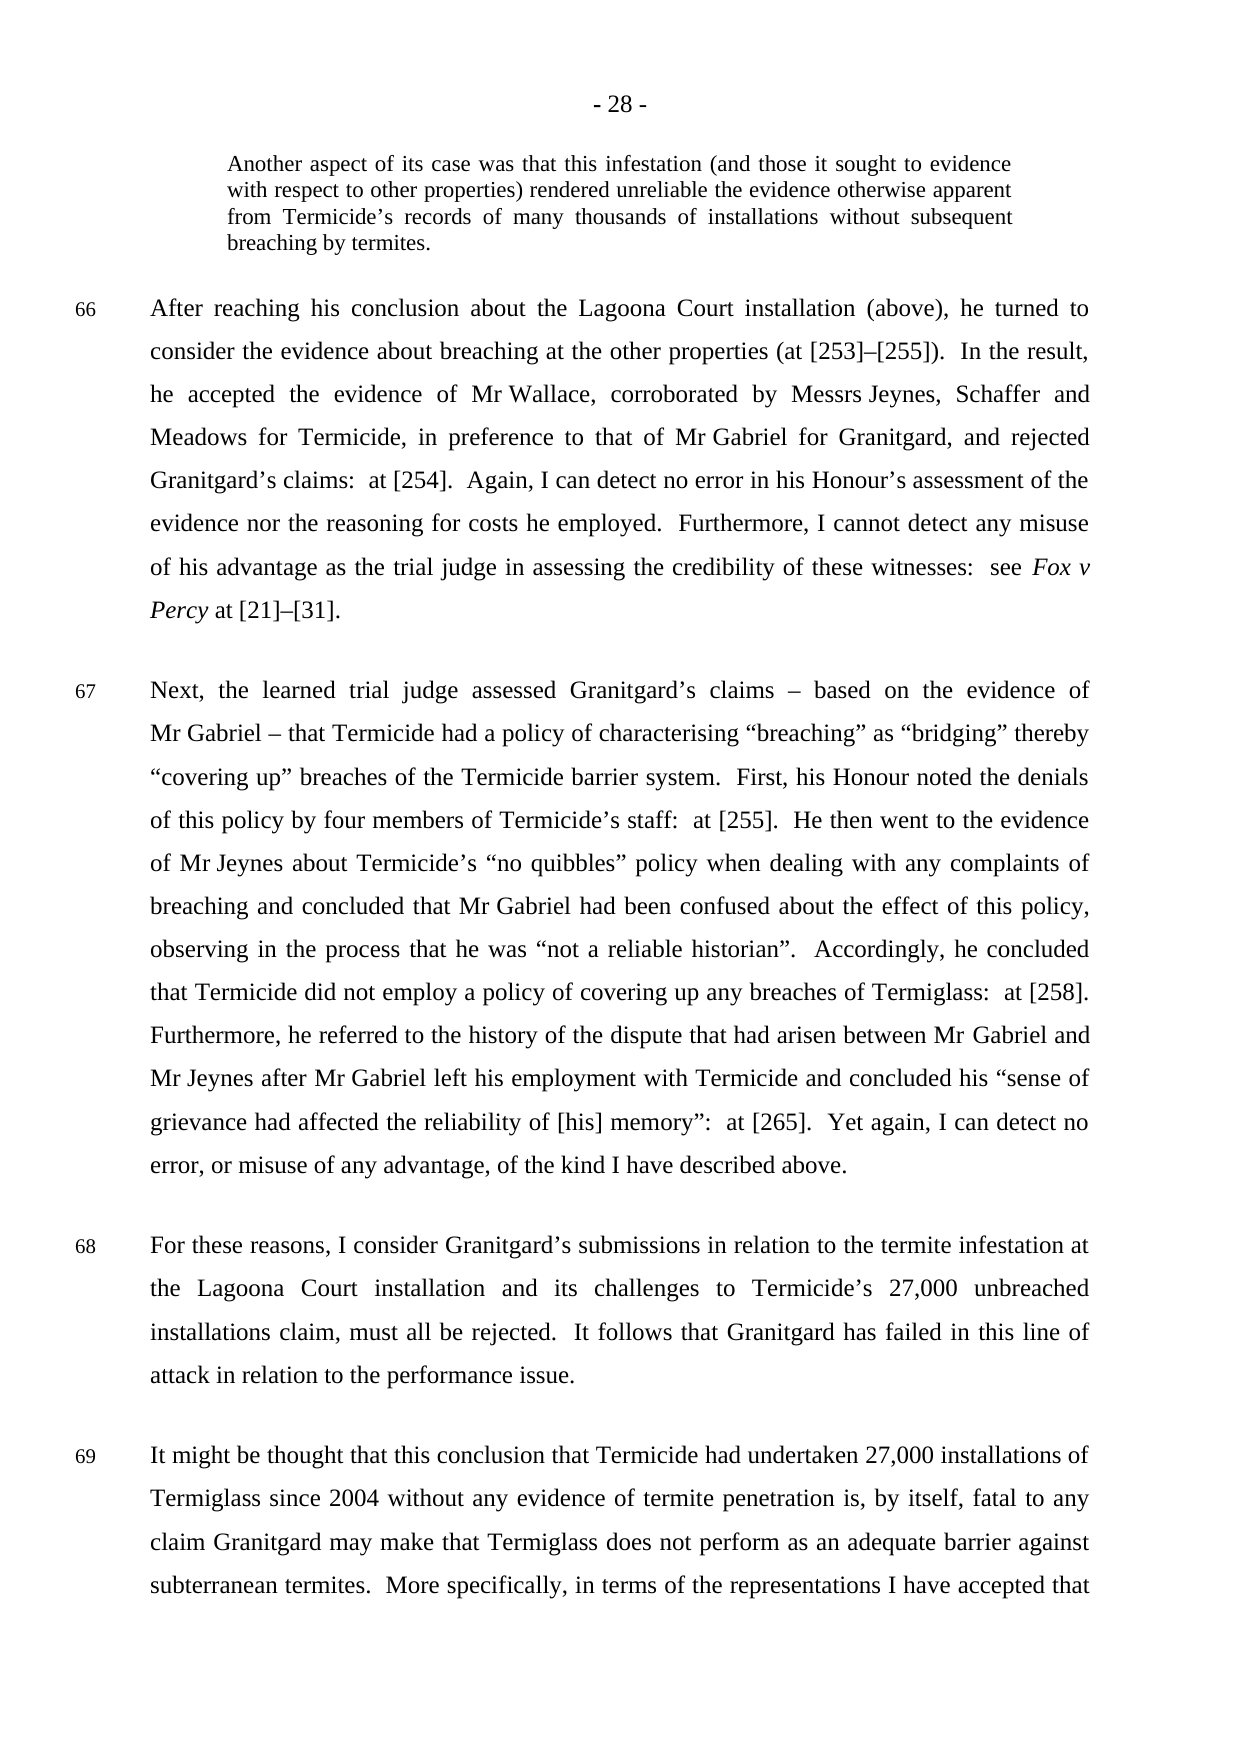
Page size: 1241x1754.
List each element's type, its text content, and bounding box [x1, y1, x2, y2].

text For these reasons, I consider Granitgard’s submissions in relation to the termite infestation at the Lagoona Court installation and its challenges to Termicide’s 27,000 unbreached installations claim, must all be rejected. It follows that Granitgard has failed in this line of attack in relation to the performance issue. [75, 1230, 1090, 1388]
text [75, 1440, 1090, 1598]
text Another aspect of its case was that this infestation (and those it sought to evidence with respect to other properties) rendered unreliable the evidence otherwise apparent from Termicide’s records of many thousands of installations without subsequent breaching by termites. [227, 150, 1013, 255]
text Next, the learned trial judge assessed Granitgard’s claims – based on the evidence of Mr Gabriel – that Termicide had a policy of characterising “breaching” as “bridging” thereby “covering up” breaches of the Termicide barrier system. First, his Honour noted the denials of this policy by four members of Termicide’s staff: at [255]. He then went to the evidence of Mr Jeynes about Termicide’s “no quibbles” policy when dealing with any complaints of breaching and concluded that Mr Gabriel had been confused about the effect of this policy, observing in the process that he was “not a reliable historian”. Accordingly, he concluded that Termicide did not employ a policy of covering up any breaches of Termiglass: at [258]. Furthermore, he referred to the history of the dispute that had arisen between Mr Gabriel and Mr Jeynes after Mr Gabriel left his employment with Termicide and concluded his “sense of grievance had affected the reliability of [his] memory”: at [265]. Yet again, I can detect no error, or misuse of any advantage, of the kind I have described above. [75, 675, 1090, 1178]
text After reaching his conclusion about the Lagoona Court installation (above), he turned to consider the evidence about breaching at the other properties (at [253]–[255]). In the result, he accepted the evidence of Mr Wallace, corroborated by Messrs Jeynes, Schaffer and Meadows for Termicide, in preference to that of Mr Gabriel for Granitgard, and rejected Granitgard’s claims: at [254]. Again, I can detect no error in his Honour’s assessment of the evidence nor the reasoning for costs he employed. Furthermore, I cannot detect any misuse of his advantage as the trial judge in assessing the credibility of these witnesses: see Fox v Percy at [21]–[31]. [75, 293, 1090, 623]
